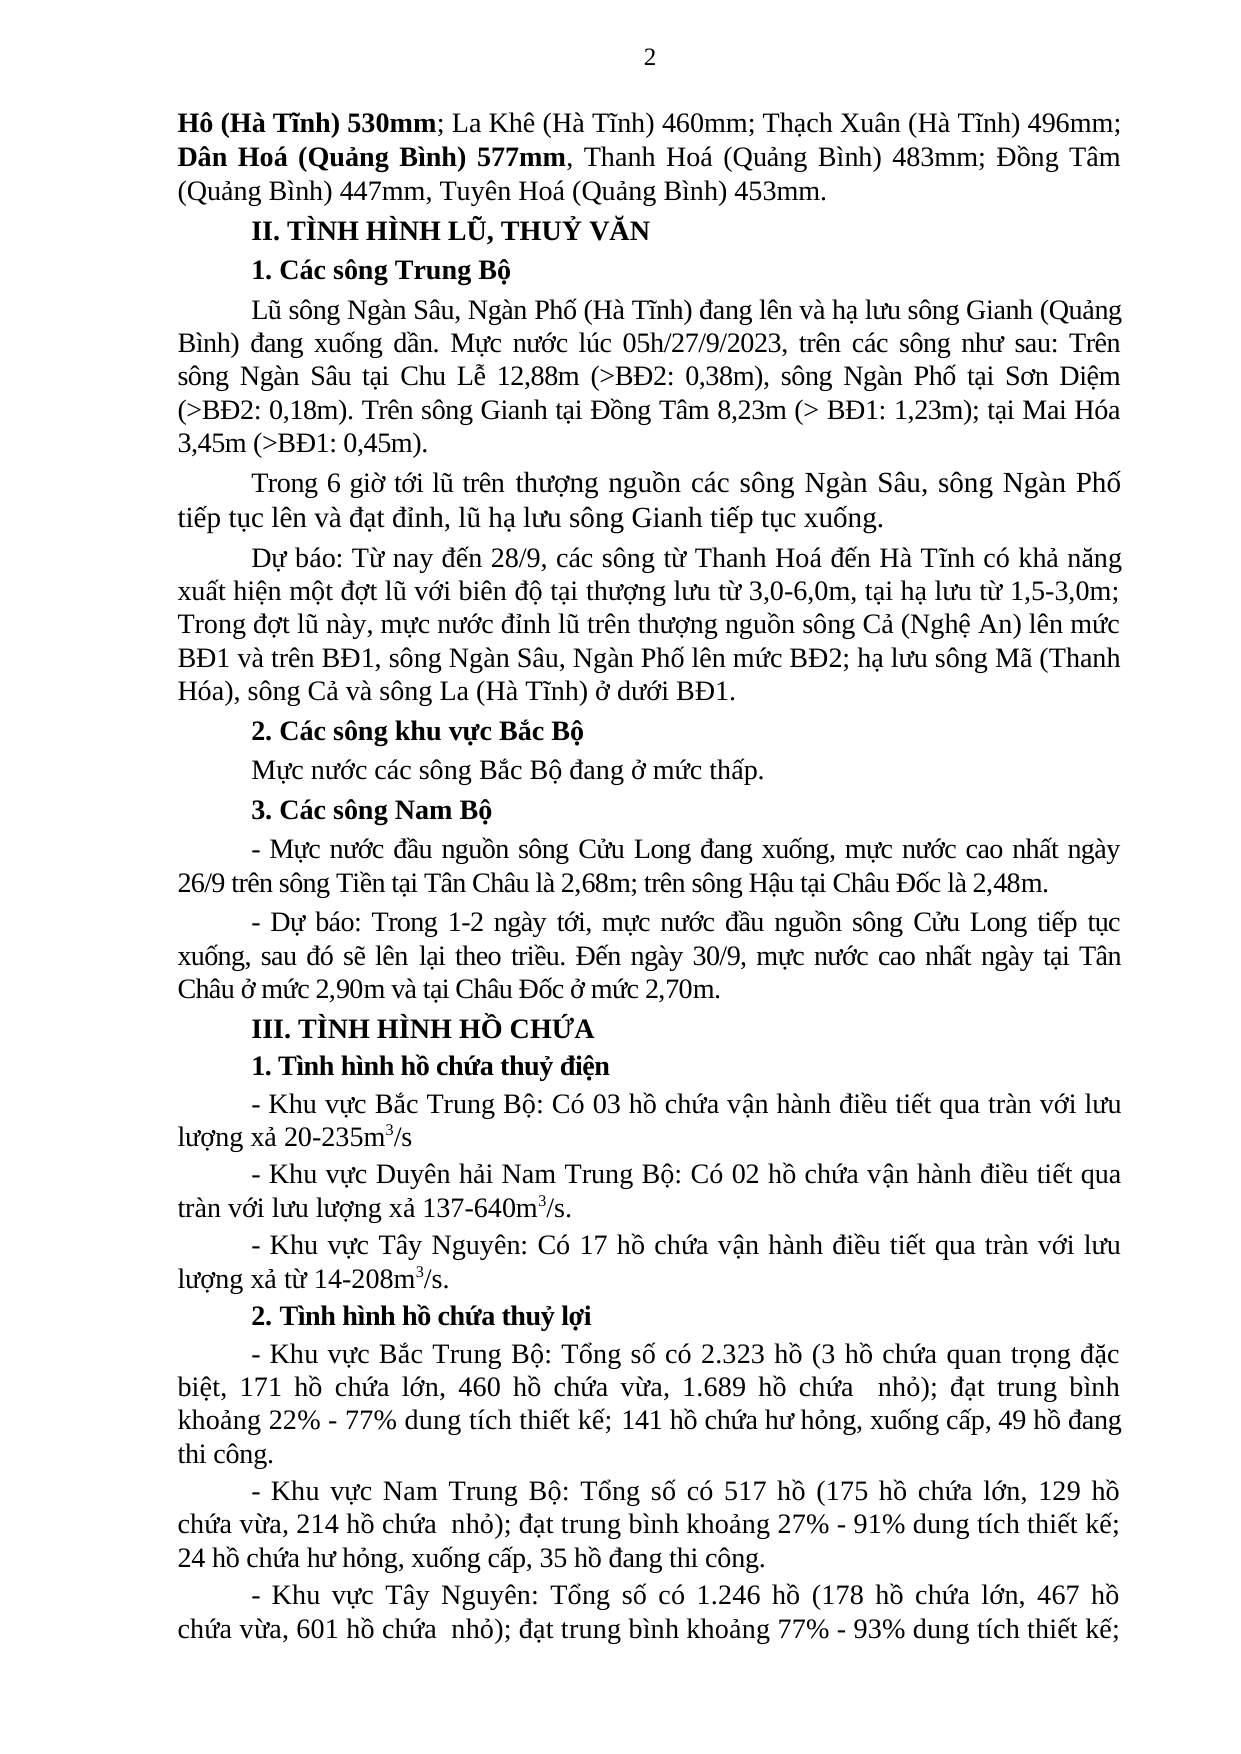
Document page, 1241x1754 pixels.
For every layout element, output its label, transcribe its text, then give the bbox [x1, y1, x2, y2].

text - Mực nước đầu nguồn sông Cửu Long đang xuống, mực nước cao nhất ngày 26/9 trên sông Tiền tại Tân Châu là 2,68m; trên sông Hậu tại Châu Đốc là 2,48m. [177, 832, 1122, 898]
text Mực nước các sông Bắc Bộ đang ở mức thấp. [177, 753, 1122, 786]
text 1. Tình hình hồ chứa thuỷ điện [177, 1049, 1122, 1082]
text 3. Các sông Nam Bộ [177, 793, 1122, 825]
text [177, 1578, 1122, 1644]
text - Dự báo: Trong 1-2 ngày tới, mực nước đầu nguồn sông Cửu Long tiếp tục xuống, sau đó sẽ lên lại theo triều. Đến ngày 30/9, mực nước cao nhất ngày tại Tân Châu ở mức 2,90m và tại Châu Đốc ở mức 2,70m. [177, 905, 1122, 1004]
text 2. Các sông khu vực Bắc Bộ [177, 714, 1122, 746]
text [177, 106, 1122, 206]
text II. TÌNH HÌNH LŨ, THUỶ VĂN [177, 213, 1122, 246]
text 1. Các sông Trung Bộ [177, 253, 1122, 286]
text - Khu vực Bắc Trung Bộ: Tổng số có 2.323 hồ (3 hồ chứa quan trọng đặc biệt, 171 hồ chứa lớn, 460 hồ chứa vừa, 1.689 hồ chứa nhỏ); đạt trung bình khoảng 22% - 77% dung tích thiết kế; 141 hồ chứa hư hỏng, xuống cấp, 49 hồ đang thi công. [177, 1337, 1122, 1469]
text - Khu vực Tây Nguyên: Có 17 hồ chứa vận hành điều tiết qua tràn với lưu lượng xả từ 14-208m3/s. [177, 1228, 1122, 1294]
text - Khu vực Duyên hải Nam Trung Bộ: Có 02 hồ chứa vận hành điều tiết qua tràn với lưu lượng xả 137-640m3/s. [177, 1157, 1122, 1223]
text Dự báo: Từ nay đến 28/9, các sông từ Thanh Hoá đến Hà Tĩnh có khả năng xuất hiện một đợt lũ với biên độ tại thượng lưu từ 3,0-6,0m, tại hạ lưu từ 1,5-3,0m; Trong đợt lũ này, mực nước đỉnh lũ trên thượng nguồn sông Cả (Nghệ An) lên mức BĐ1 và trên BĐ1, sông Ngàn Sâu, Ngàn Phố lên mức BĐ2; hạ lưu sông Mã (Thanh Hóa), sông Cả và sông La (Hà Tĩnh) ở dưới BĐ1. [177, 541, 1122, 707]
text Lũ sông Ngàn Sâu, Ngàn Phố (Hà Tĩnh) đang lên và hạ lưu sông Gianh (Quảng Bình) đang xuống dần. Mực nước lúc 05h/27/9/2023, trên các sông như sau: Trên sông Ngàn Sâu tại Chu Lễ 12,88m (>BĐ2: 0,38m), sông Ngàn Phố tại Sơn Diệm (>BĐ2: 0,18m). Trên sông Gianh tại Đồng Tâm 8,23m (> BĐ1: 1,23m); tại Mai Hóa 3,45m (>BĐ1: 0,45m). [177, 293, 1122, 458]
text - Khu vực Nam Trung Bộ: Tổng số có 517 hồ (175 hồ chứa lớn, 129 hồ chứa vừa, 214 hồ chứa nhỏ); đạt trung bình khoảng 27% - 91% dung tích thiết kế; 24 hồ chứa hư hỏng, xuống cấp, 35 hồ đang thi công. [177, 1474, 1122, 1573]
list III. TÌNH HÌNH HỒ CHỨA [177, 1012, 1122, 1044]
text - Khu vực Bắc Trung Bộ: Có 03 hồ chứa vận hành điều tiết qua tràn với lưu lượng xả 20-235m3/s [177, 1087, 1122, 1152]
text Trong 6 giờ tới lũ trên thượng nguồn các sông Ngàn Sâu, sông Ngàn Phố tiếp tục lên và đạt đỉnh, lũ hạ lưu sông Gianh tiếp tục xuống. [177, 466, 1122, 534]
text 2. Tình hình hồ chứa thuỷ lợi [177, 1299, 1122, 1332]
